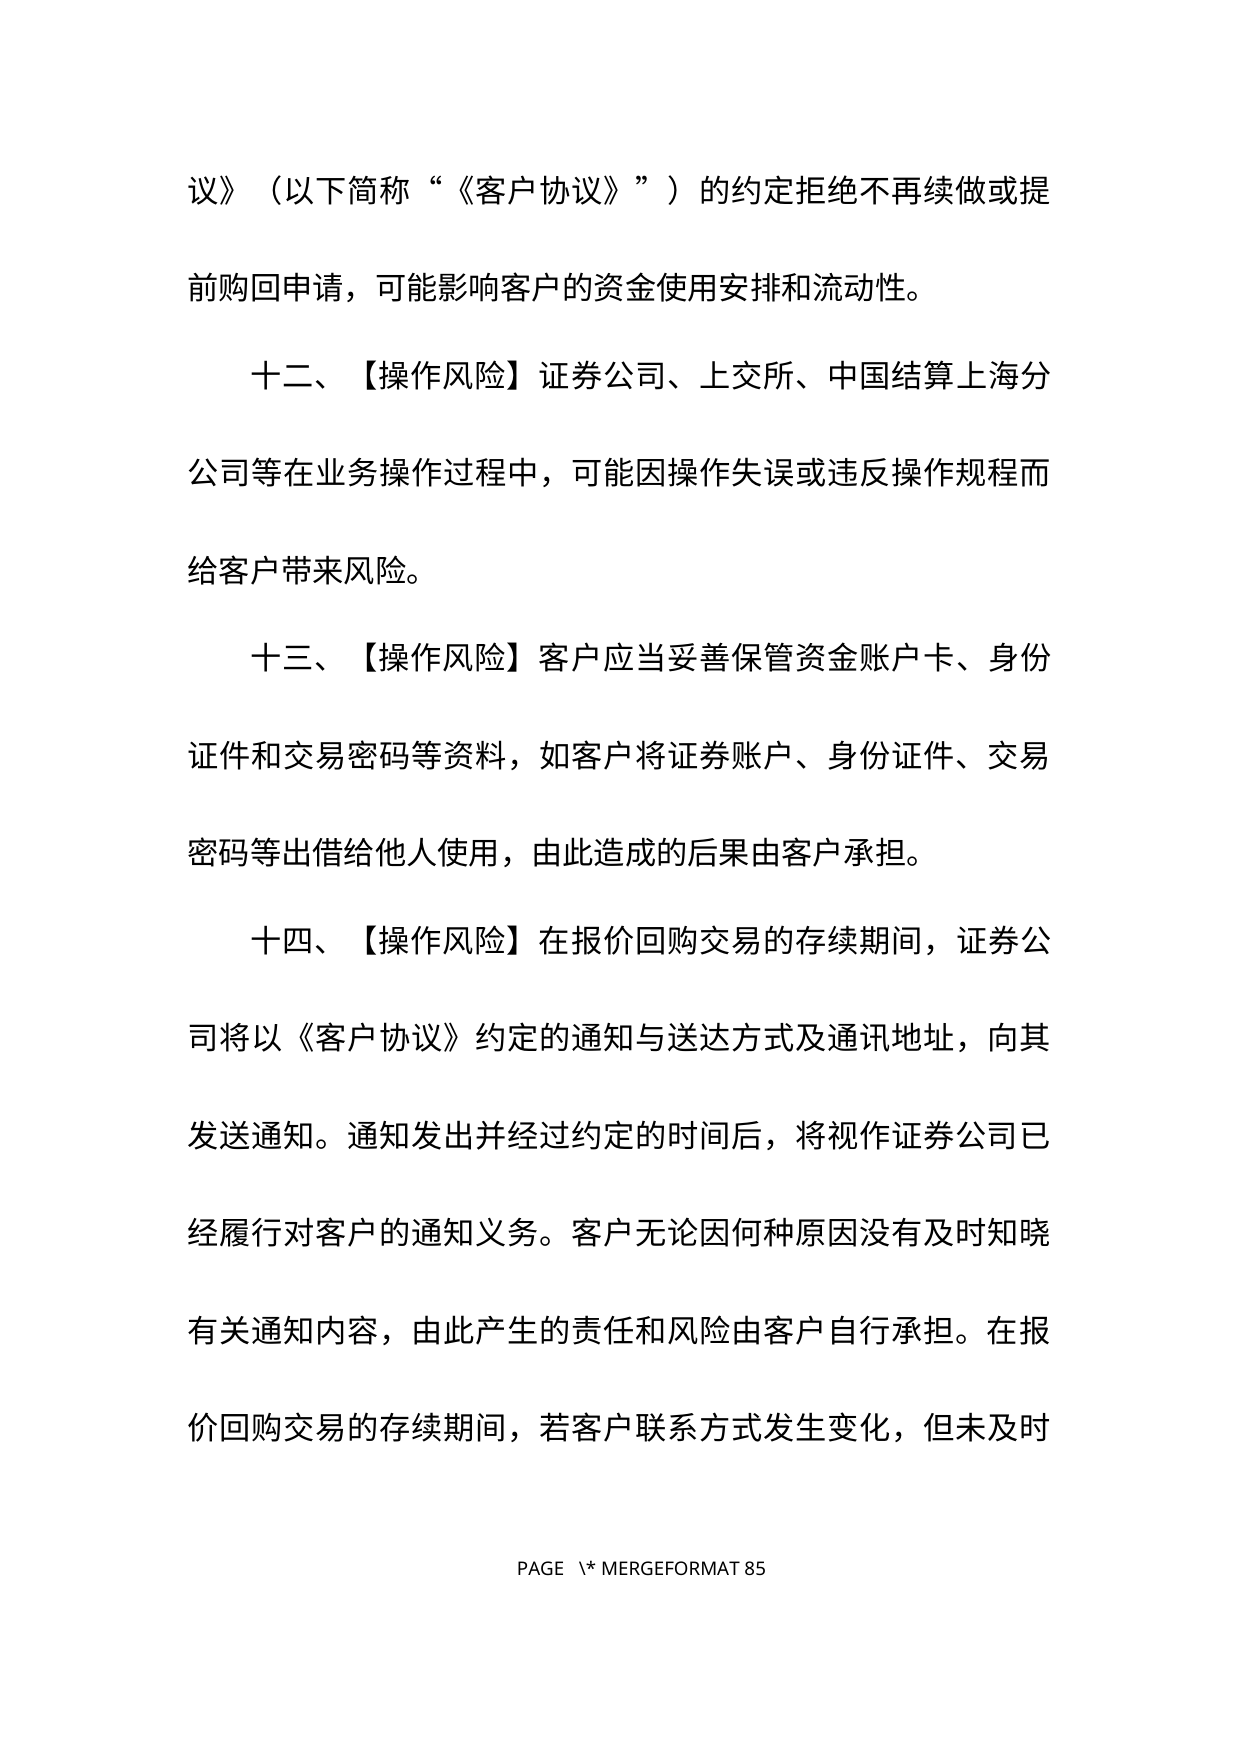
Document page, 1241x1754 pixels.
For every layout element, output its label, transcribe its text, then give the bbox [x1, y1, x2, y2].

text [187, 156, 1053, 318]
list 十二、【操作风险】证券公司、上交所、中国结算上海分公司等在业务操作过程中，可能因操作失误或违反操作规程而给客户带来风险。 [187, 341, 1053, 601]
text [187, 906, 1053, 1459]
text 十三、【操作风险】客户应当妥善保管资金账户卡、身份证件和交易密码等资料，如客户将证券账户、身份证件、交易密码等出借给他人使用，由此造成的后果由客户承担。 [187, 623, 1053, 883]
